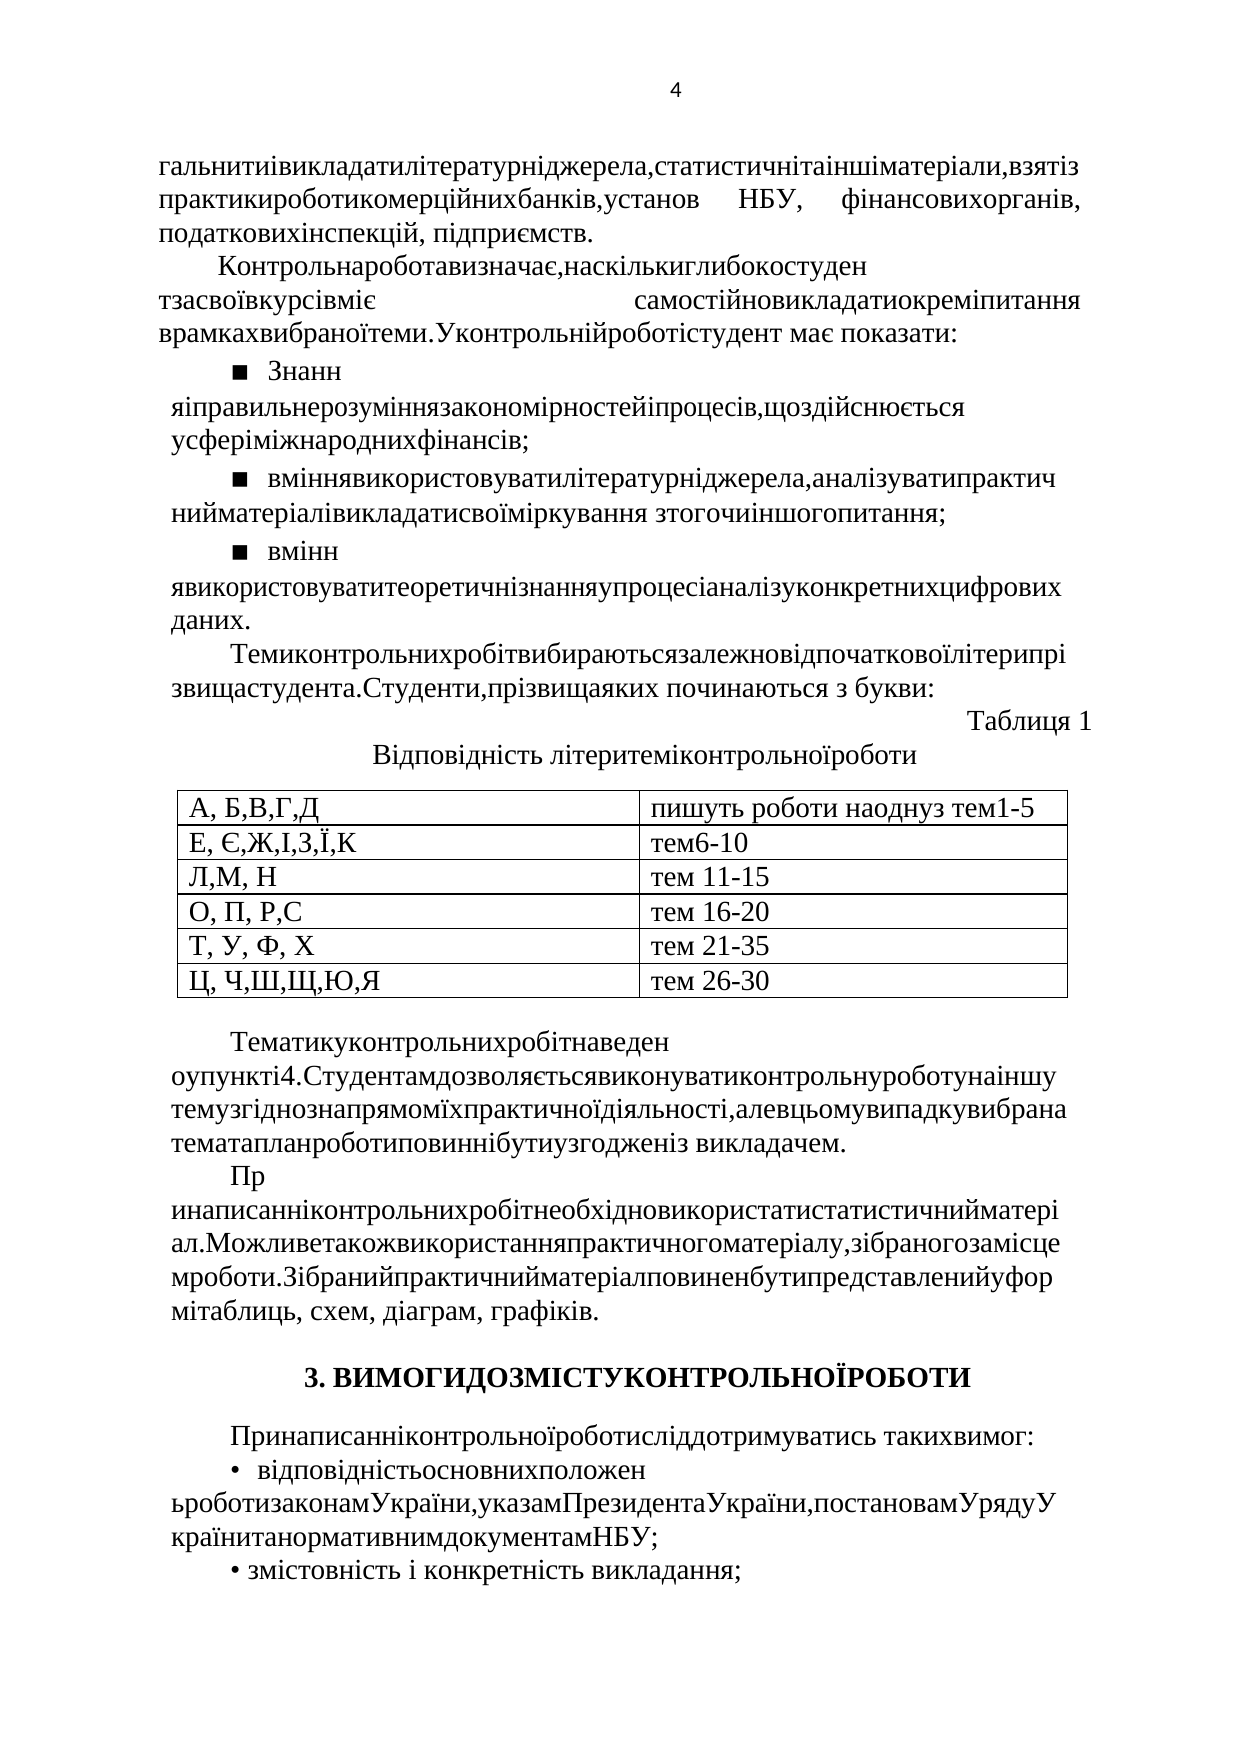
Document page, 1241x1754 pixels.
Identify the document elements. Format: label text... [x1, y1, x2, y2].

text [158, 148, 1081, 248]
list вміннявикористовуватилітературніджерела,аналізуватипрактичнийматеріалівикладатисвоїміркування зтогочиіншогопитання; [171, 456, 1068, 529]
text Відповідність літеритеміконтрольноїроботи [372, 737, 1092, 770]
table_header пишуть роботи наоднуз тем1-5 [640, 791, 1067, 824]
subtitle 3. ВИМОГИДОЗМІСТУКОНТРОЛЬНОЇРОБОТИ [304, 1360, 1092, 1393]
text Темиконтрольнихробітвибираютьсязалежновідпочатковоїлітерипрізвищастудента.Студенти,прізвищаяких починаються з букви: [171, 636, 1068, 703]
table_cell тем6-10 [640, 826, 1067, 859]
table_cell О, П, Р,С [178, 895, 639, 928]
table_cell тем 21-35 [640, 929, 1067, 963]
list змістовність і конкретність викладання; [230, 1553, 1092, 1586]
table_cell тем 11-15 [640, 860, 1067, 893]
table_cell тем 26-30 [640, 964, 1067, 997]
table_cell Л,М, Н [178, 860, 639, 893]
table_cell тем 16-20 [640, 895, 1067, 928]
text Тематикуконтрольнихробітнаведеноупункті4.Студентамдозволяєтьсявиконуватиконтрольнуроботунаіншутемузгіднознапрямомїхпрактичноїдіяльності,алевцьомувипадкувибранатематапланроботиповиннібутиузгодженіз викладачем. [171, 1024, 1069, 1158]
list вміннявикористовуватитеоретичнізнанняупроцесіаналізуконкретнихцифровихданих. [171, 529, 1068, 636]
table_cell Е, Є,Ж,І,З,Ї,К [178, 826, 639, 859]
table_header А, Б,В,Г,Д [178, 791, 639, 824]
text Контрольнароботавизначає,наскількиглибокостудентзасвоївкурсівміє самостійновикладатиокреміпитання врамкахвибраноїтеми.Уконтрольнійроботістудент має показати: [158, 248, 1081, 349]
table_cell Т, У, Ф, X [178, 929, 639, 963]
text Принаписанніконтрольнихробітнеобхідновикористатистатистичнийматеріал.Можливетакожвикористанняпрактичногоматеріалу,зібраногозамісцемроботи.Зібранийпрактичнийматеріалповиненбутипредставленийуформітаблиць, схем, діаграм, графіків. [171, 1158, 1069, 1326]
table_cell Ц, Ч,Ш,Щ,Ю,Я [178, 964, 639, 997]
list Знанняіправильнерозуміннязакономірностейіпроцесів,щоздійснюється усферіміжнароднихфінансів; [171, 349, 1068, 456]
list відповідністьосновнихположеньроботизаконамУкраїни,указамПрезидентаУкраїни,постановамУрядуУкраїнитанормативнимдокументамНБУ; [171, 1452, 1068, 1553]
text Таблиця 1 [372, 703, 1092, 737]
text Принаписанніконтрольноїроботисліддотримуватись такихвимог: [230, 1418, 1092, 1452]
